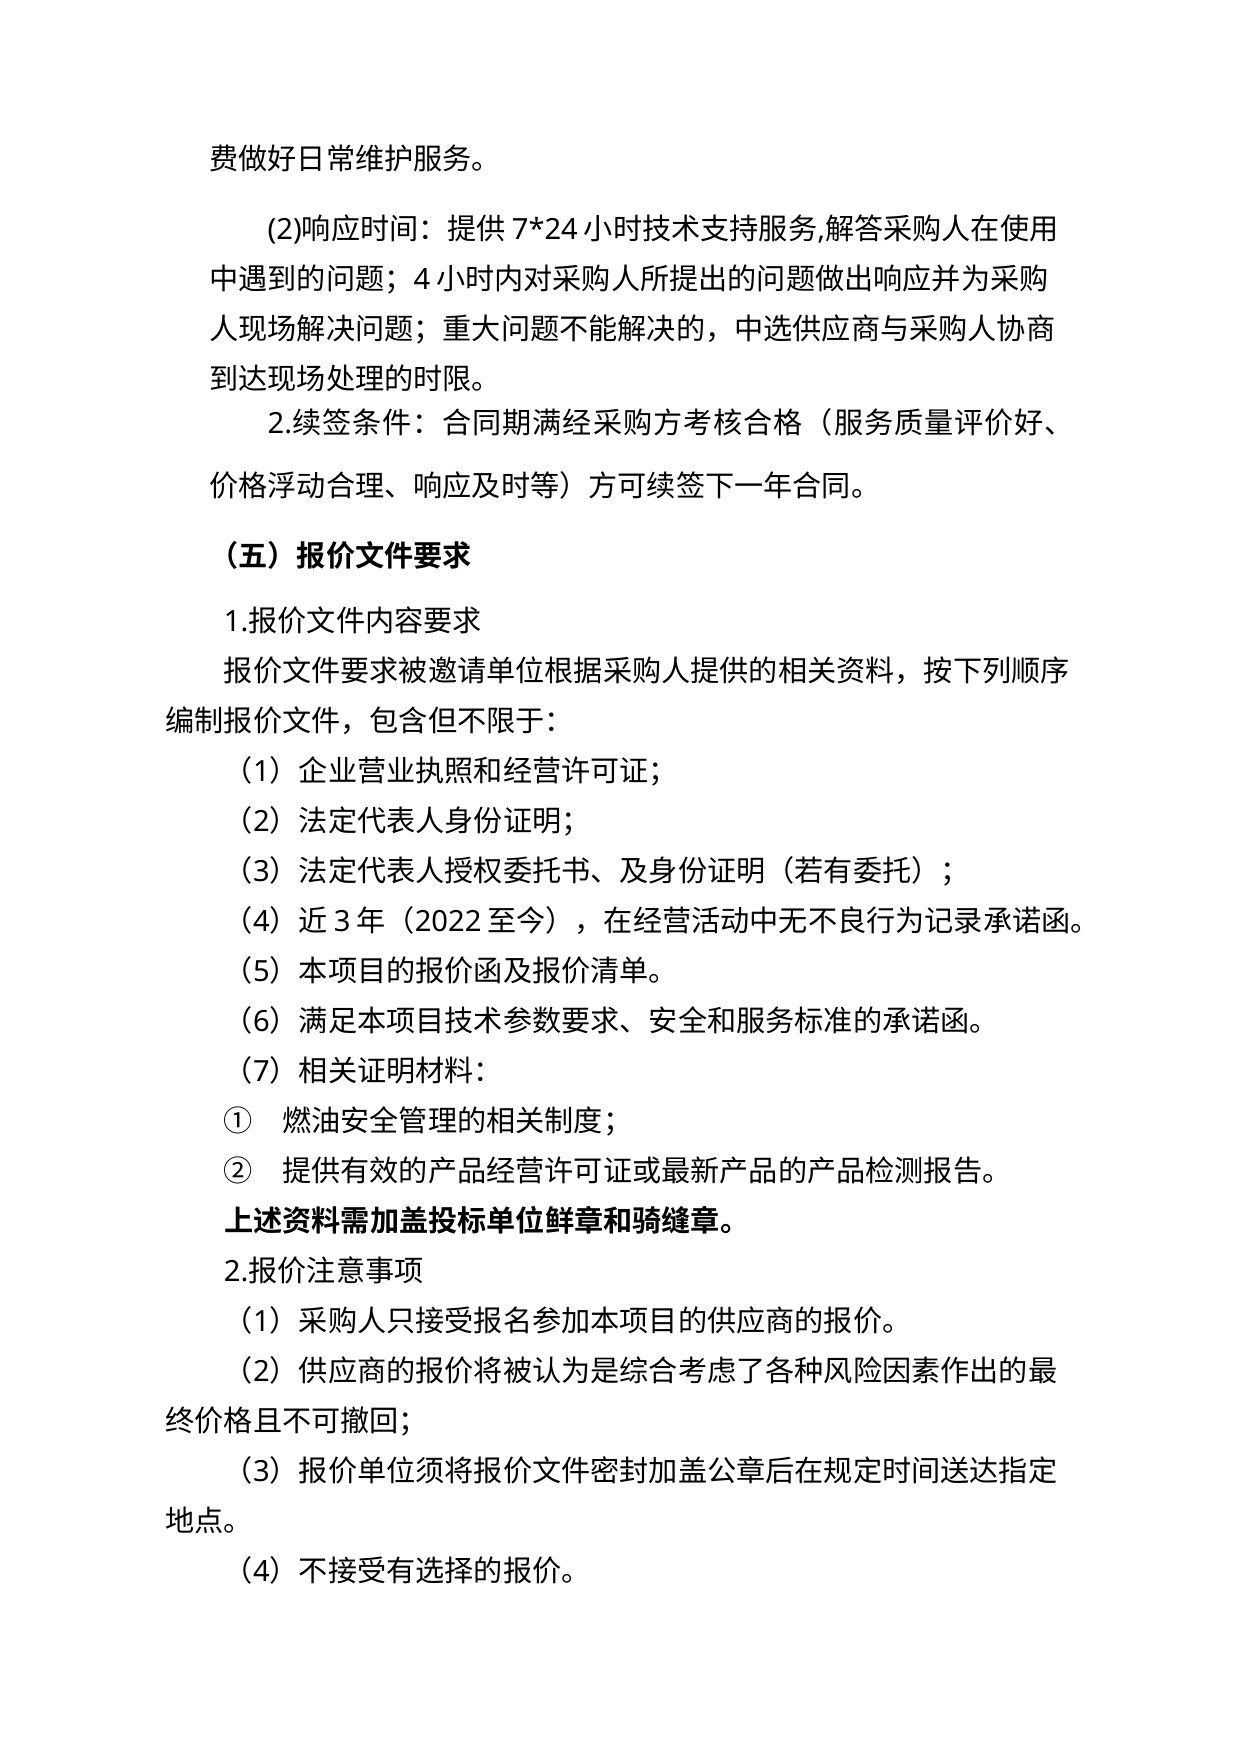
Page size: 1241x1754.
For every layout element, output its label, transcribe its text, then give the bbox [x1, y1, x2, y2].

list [209, 136, 1075, 178]
text （4）近3年（2022至今），在经营活动中无不良行为记录承诺函。 [165, 892, 1075, 942]
text （4）不接受有选择的报价。 [165, 1542, 1075, 1592]
list 提供有效的产品经营许可证或最新产品的产品检测报告。 [165, 1142, 1075, 1192]
text （7）相关证明材料： [165, 1042, 1075, 1092]
text （6）满足本项目技术参数要求、安全和服务标准的承诺函。 [165, 992, 1075, 1042]
text （3）法定代表人授权委托书、及身份证明（若有委托）； [165, 842, 1075, 892]
text 报价文件要求被邀请单位根据采购人提供的相关资料，按下列顺序编制报价文件，包含但不限于： [165, 642, 1075, 742]
text 上述资料需加盖投标单位鲜章和骑缝章。 [165, 1192, 1075, 1242]
list 报价文件要求 [165, 532, 1075, 575]
list 续签条件：合同期满经采购方考核合格（服务质量评价好、价格浮动合理、响应及时等）方可续签下一年合同。 [209, 399, 1075, 505]
list 燃油安全管理的相关制度； [165, 1092, 1075, 1142]
text （3）报价单位须将报价文件密封加盖公章后在规定时间送达指定地点。 [165, 1442, 1075, 1542]
text （1）企业营业执照和经营许可证； [165, 742, 1075, 792]
text （1）采购人只接受报名参加本项目的供应商的报价。 [165, 1292, 1075, 1342]
text 1.报价文件内容要求 [165, 592, 1075, 642]
text （2）法定代表人身份证明； [165, 792, 1075, 842]
text （5）本项目的报价函及报价清单。 [165, 942, 1075, 992]
text 2.报价注意事项 [165, 1242, 1075, 1292]
text （2）供应商的报价将被认为是综合考虑了各种风险因素作出的最终价格且不可撤回； [165, 1342, 1075, 1442]
list 响应时间：提供7*24小时技术支持服务,解答采购人在使用中遇到的问题；4小时内对采购人所提出的问题做出响应并为采购人现场解决问题；重大问题不能解决的，中选供应商与采购人协商到达现场处理的时限。 [209, 199, 1075, 399]
